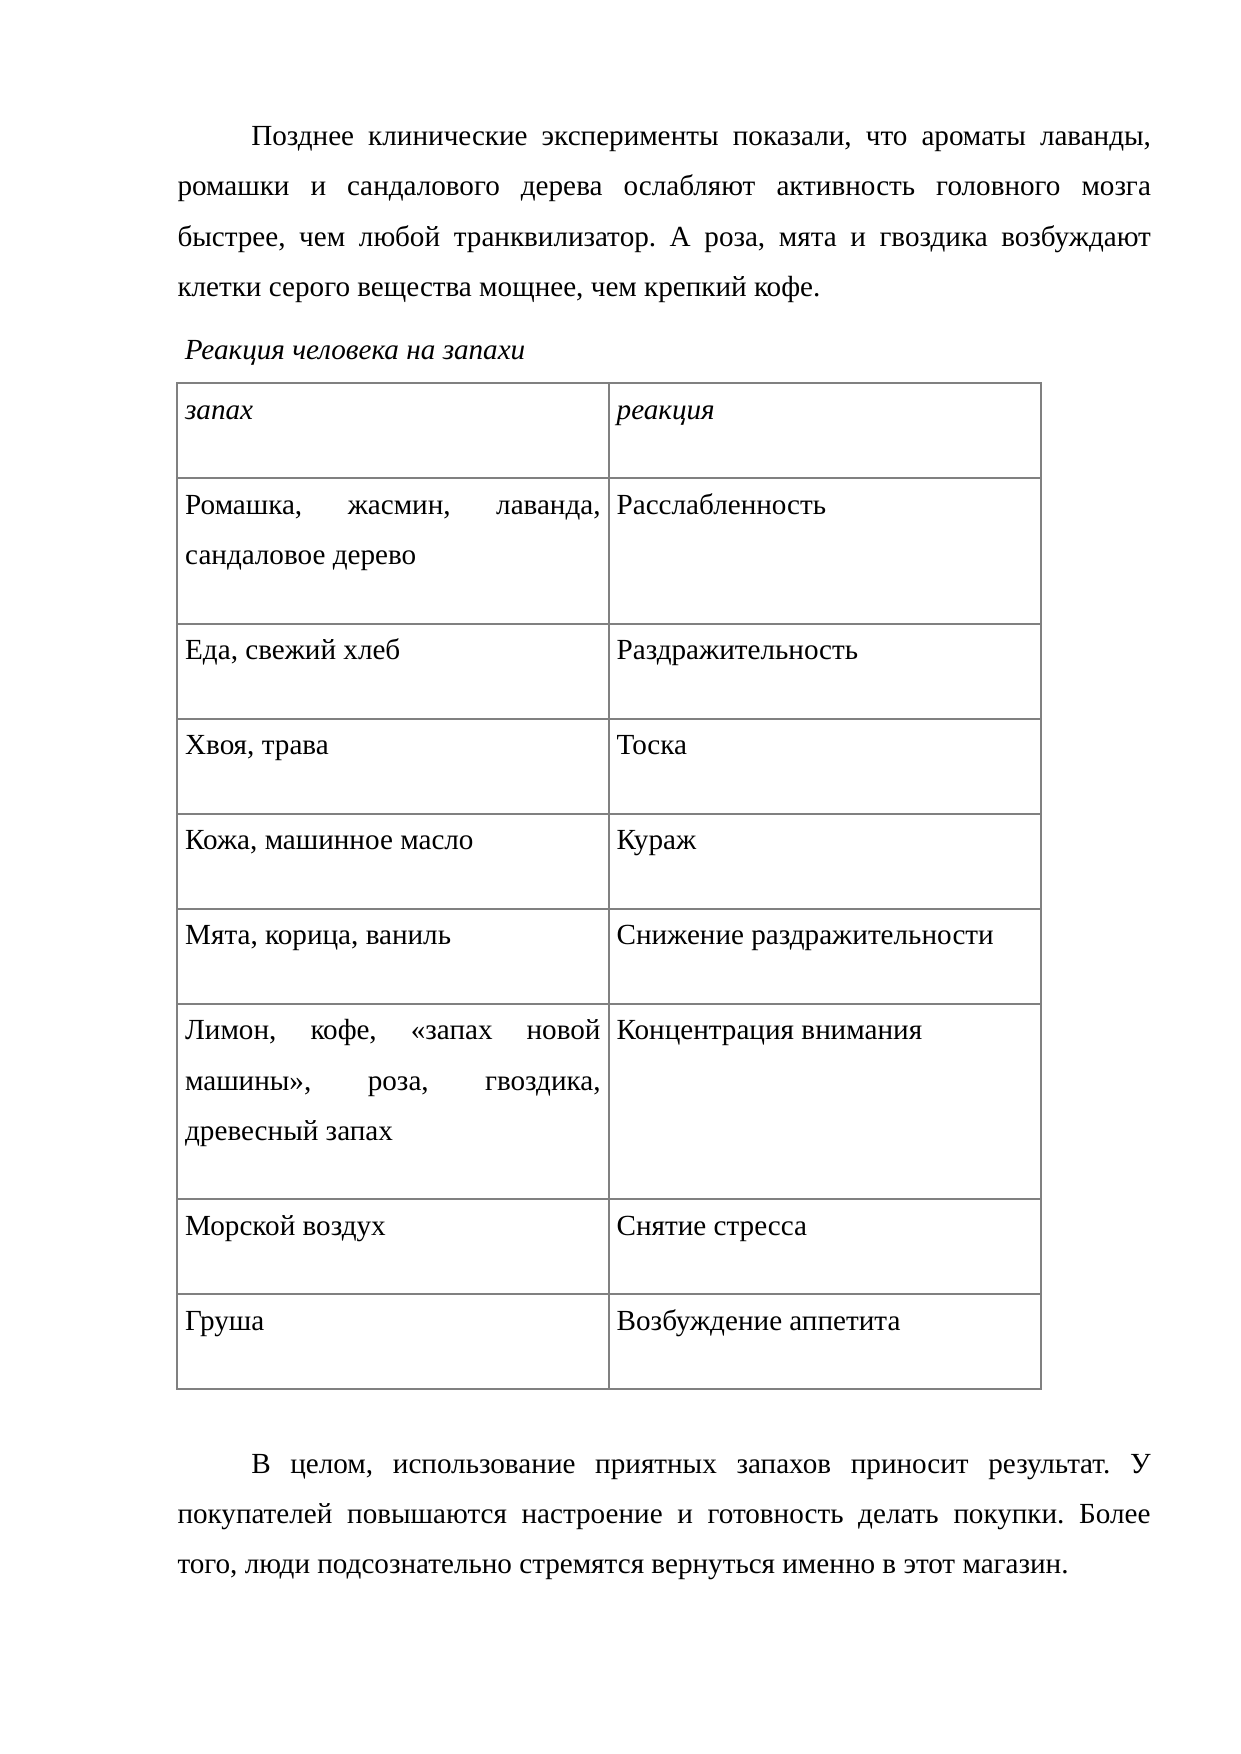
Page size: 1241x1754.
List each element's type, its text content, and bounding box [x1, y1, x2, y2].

table_cell Снятие стресса [610, 1200, 1040, 1293]
table_cell Морской воздух [178, 1200, 608, 1293]
table_cell Раздражительность [610, 625, 1040, 717]
table_cell Груша [178, 1295, 608, 1388]
table_cell Кураж [610, 815, 1040, 907]
table_cell Хвоя, трава [178, 720, 608, 812]
table_cell Кожа, машинное масло [178, 815, 608, 907]
text Позднее клинические эксперименты показали, что ароматы лаванды, ромашки и сандалового дерева ослабляют активность головного мозга быстрее, чем любой транквилизатор. А роза, мята и гвоздика возбуждают клетки серого вещества мощнее, чем крепкий кофе. [177, 118, 1152, 303]
table_cell Еда, свежий хлеб [178, 625, 608, 717]
table_header запах [178, 384, 608, 477]
text В целом, использование приятных запахов приносит результат. У покупателей повышаются настроение и готовность делать покупки. Более того, люди подсознательно стремятся вернуться именно в этот магазин. [177, 1446, 1152, 1580]
table_cell Снижение раздражительности [610, 910, 1040, 1002]
table_header реакция [610, 384, 1040, 477]
table_cell Лимон, кофе, «запах новой машины», роза, гвоздика, древесный запах [178, 1005, 608, 1198]
table_cell Расслабленность [610, 479, 1040, 622]
table_cell Мята, корица, ваниль [178, 910, 608, 1002]
text Реакция человека на запахи [177, 332, 1152, 365]
table_cell Тоска [610, 720, 1040, 812]
table_cell Концентрация внимания [610, 1005, 1040, 1198]
table_cell Возбуждение аппетита [610, 1295, 1040, 1388]
table_cell Ромашка, жасмин, лаванда, сандаловое дерево [178, 479, 608, 622]
